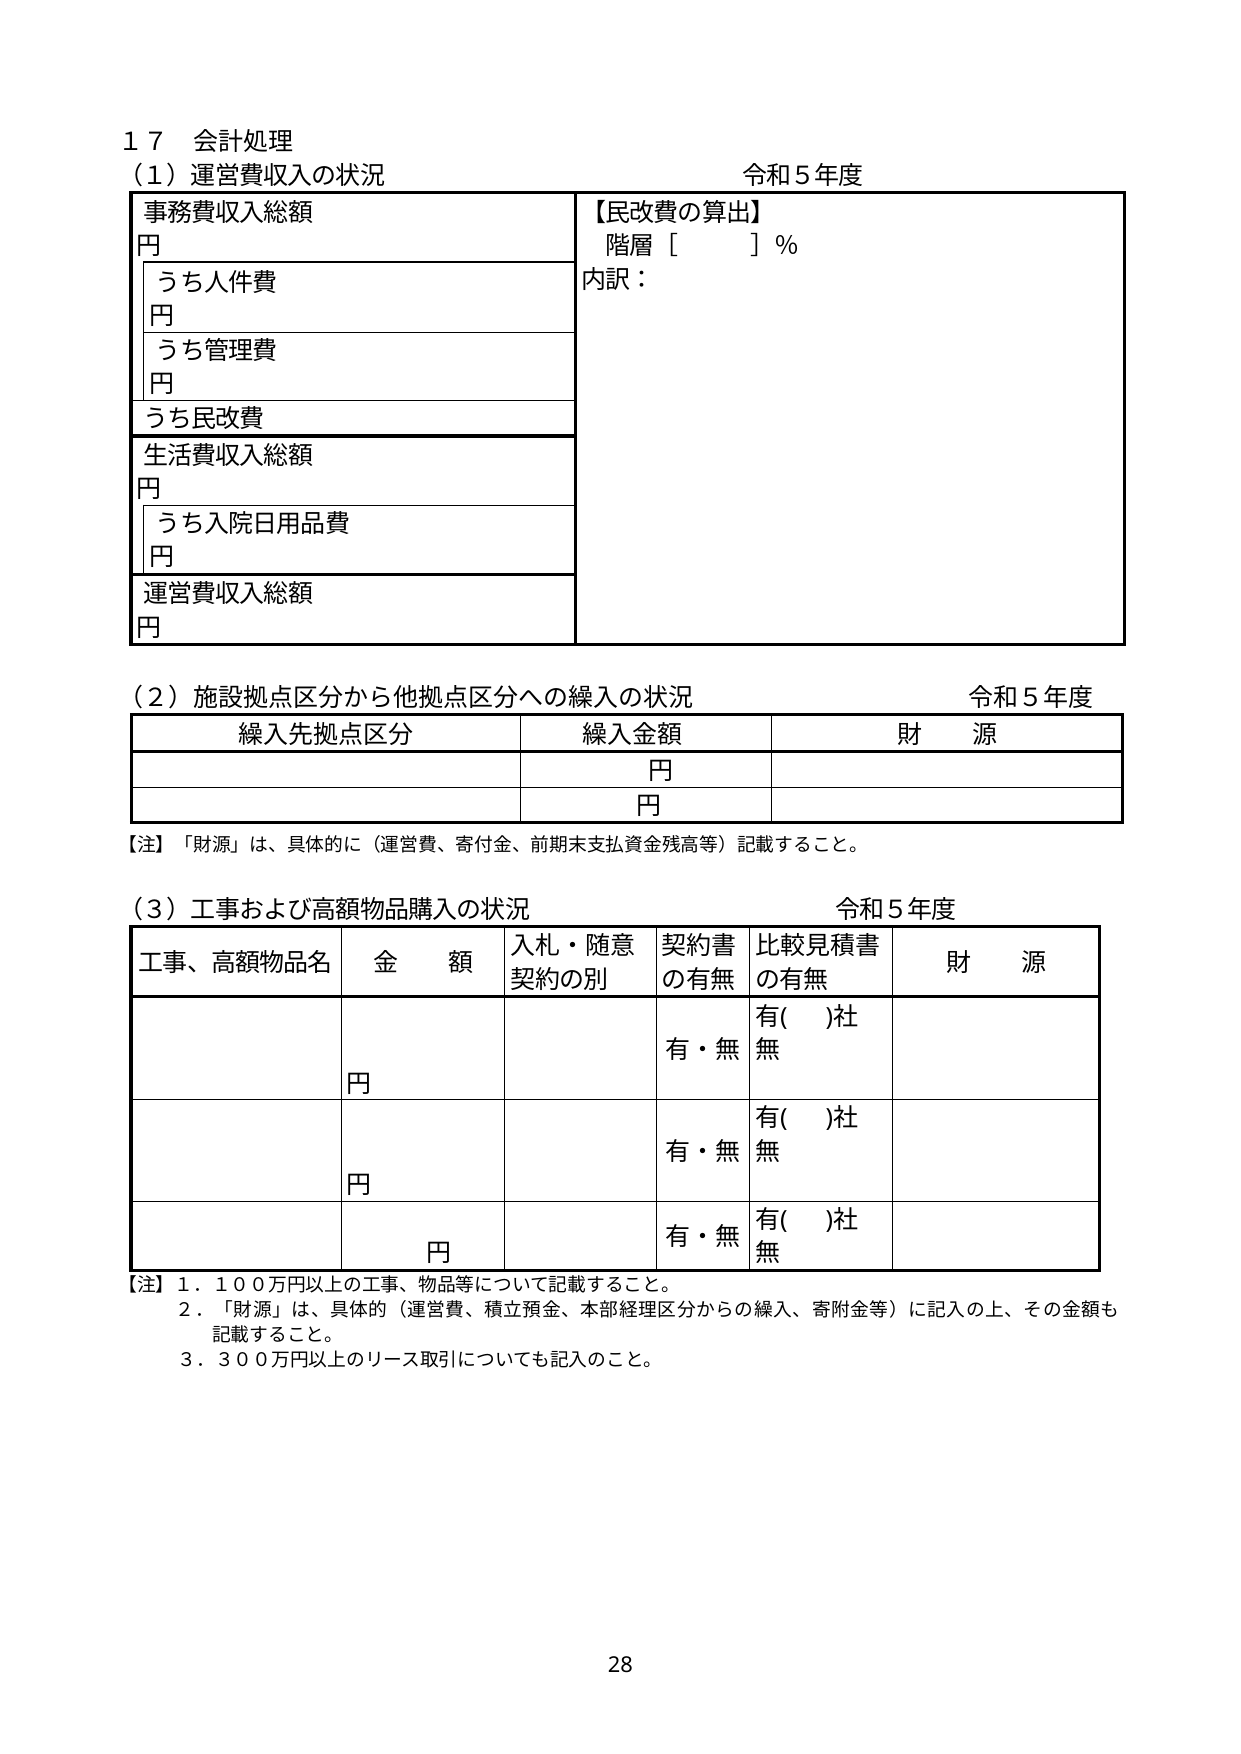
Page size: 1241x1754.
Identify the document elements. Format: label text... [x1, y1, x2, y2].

text １７ 会計処理 [118, 124, 1122, 158]
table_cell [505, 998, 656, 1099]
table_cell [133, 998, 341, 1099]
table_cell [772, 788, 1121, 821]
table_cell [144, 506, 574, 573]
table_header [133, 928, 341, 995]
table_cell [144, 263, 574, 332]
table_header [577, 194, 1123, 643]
text 【注】「財源」は、具体的に（運営費、寄付金、前期末支払資金残高等）記載すること。 [118, 824, 1122, 858]
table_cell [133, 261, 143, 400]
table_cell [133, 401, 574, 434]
text （１）運営費収入の状況 令和５年度 [118, 158, 1122, 191]
text （２）施設拠点区分から他拠点区分への繰入の状況 令和５年度 [118, 680, 1122, 713]
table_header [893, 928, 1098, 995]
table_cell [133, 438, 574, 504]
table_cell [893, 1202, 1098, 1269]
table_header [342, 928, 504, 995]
text 【注】１．１００万円以上の工事、物品等について記載すること。 [118, 1272, 1122, 1297]
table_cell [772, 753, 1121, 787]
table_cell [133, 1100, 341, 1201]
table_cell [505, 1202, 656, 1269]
text ２．「財源」は、具体的（運営費、積立預金、本部経理区分からの繰入、寄附金等）に記入の上、その金額も 記載すること。 [118, 1297, 1122, 1347]
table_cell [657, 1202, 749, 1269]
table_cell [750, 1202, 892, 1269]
text ３．３００万円以上のリース取引についても記入のこと。 [177, 1347, 1122, 1372]
text （３）工事および高額物品購入の状況 令和５年度 [118, 891, 1122, 925]
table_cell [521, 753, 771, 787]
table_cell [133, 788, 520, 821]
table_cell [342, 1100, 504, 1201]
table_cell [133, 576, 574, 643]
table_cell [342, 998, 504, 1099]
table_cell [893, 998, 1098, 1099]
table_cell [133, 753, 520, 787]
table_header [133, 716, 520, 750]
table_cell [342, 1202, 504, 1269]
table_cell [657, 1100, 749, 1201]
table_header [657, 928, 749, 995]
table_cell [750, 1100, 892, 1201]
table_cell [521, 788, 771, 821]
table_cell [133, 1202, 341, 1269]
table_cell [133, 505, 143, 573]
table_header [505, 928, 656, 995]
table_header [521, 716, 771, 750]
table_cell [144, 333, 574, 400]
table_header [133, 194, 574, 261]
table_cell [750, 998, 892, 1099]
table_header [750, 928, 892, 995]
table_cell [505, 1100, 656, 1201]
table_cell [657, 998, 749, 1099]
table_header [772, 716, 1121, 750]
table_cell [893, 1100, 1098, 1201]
